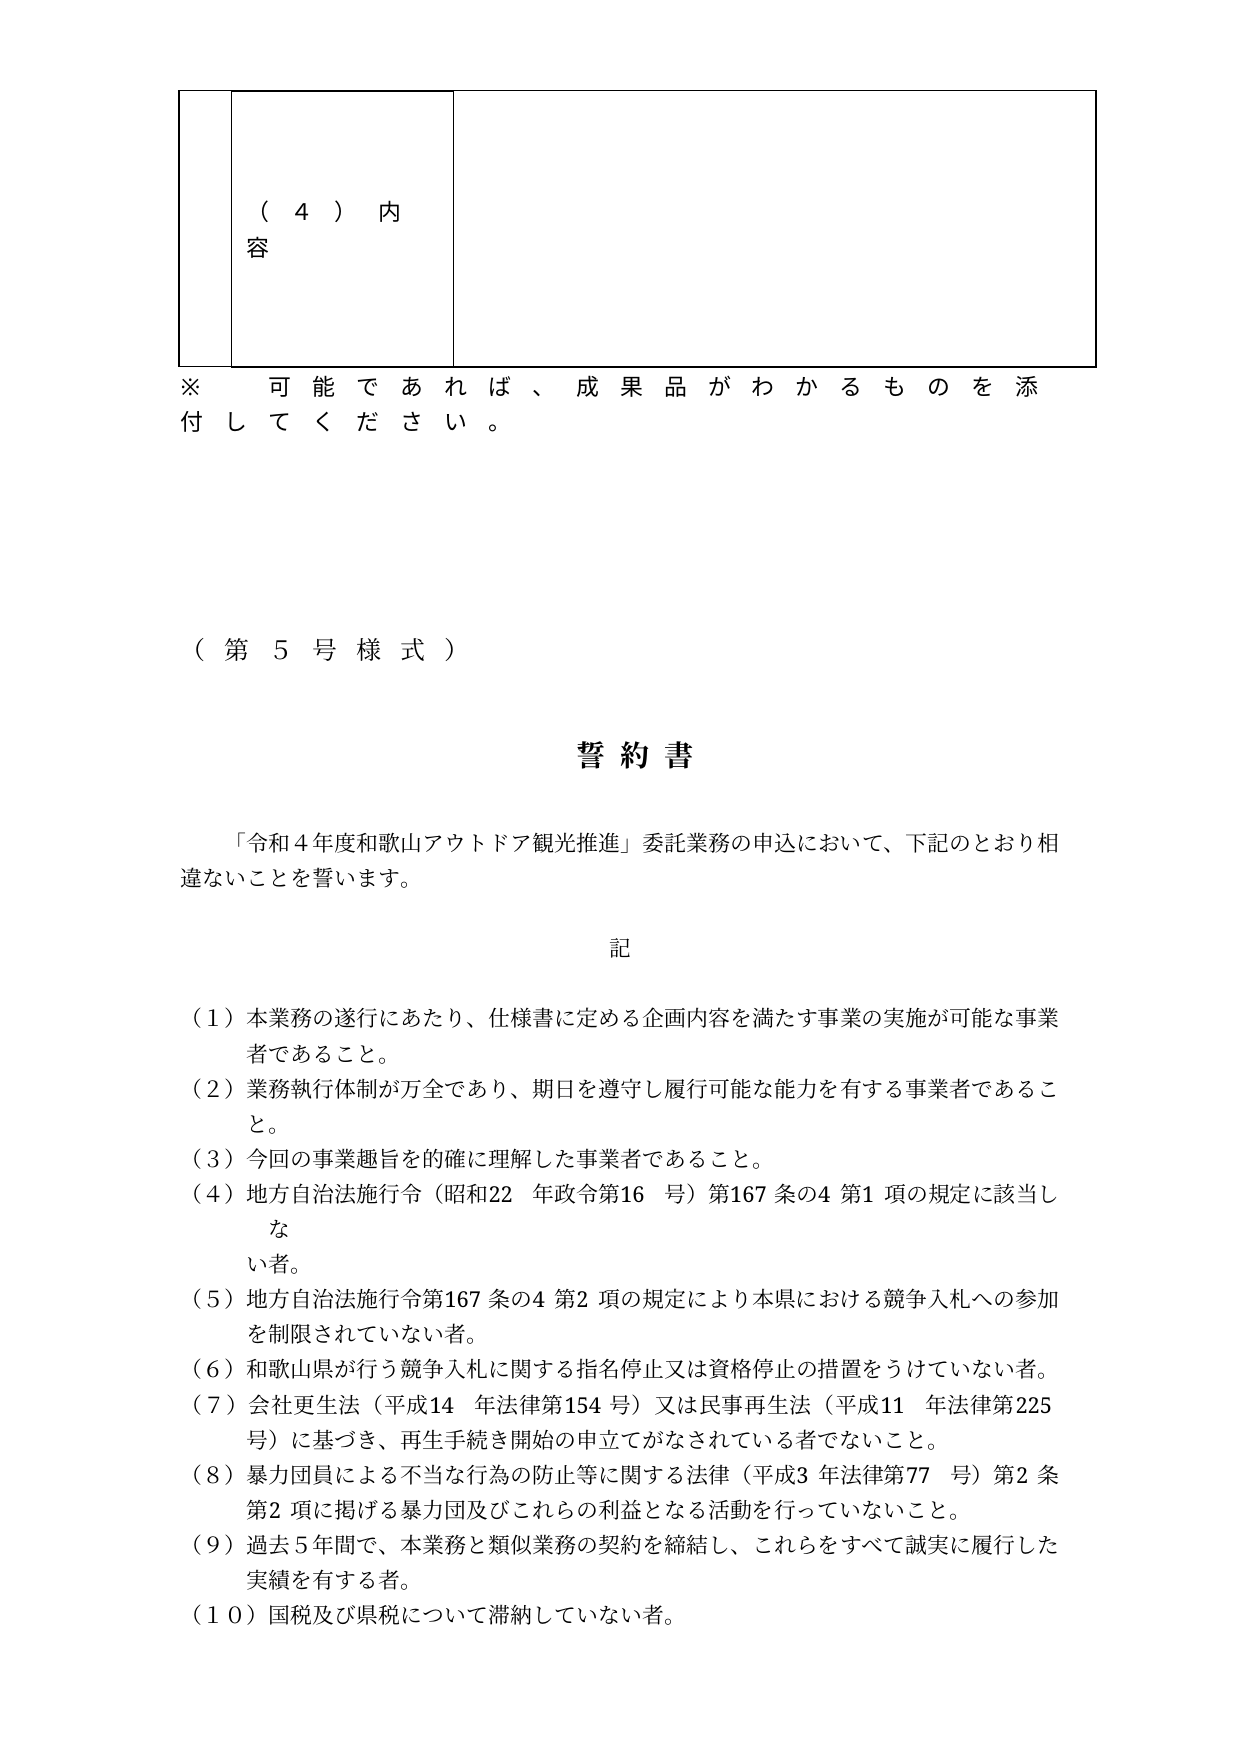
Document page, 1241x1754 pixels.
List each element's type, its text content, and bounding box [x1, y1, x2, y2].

text （１０）国税及び県税について滞納していない者。 [181, 1597, 1060, 1632]
table_cell [454, 91, 1095, 366]
text と。 [181, 1105, 1060, 1140]
subtitle 記 [181, 930, 1060, 965]
text （９）過去５年間で、本業務と類似業務の契約を締結し、これらをすべて誠実に履行した実績を有する者。 [181, 1526, 1060, 1597]
text （第５号様式） [181, 614, 1060, 684]
text （６）和歌山県が行う競争入札に関する指名停止又は資格停止の措置をうけていない者。 [181, 1351, 1060, 1386]
text （４）地方自治法施行令（昭和22年政令第16号）第167条の4第1項の規定に該当しな [181, 1175, 1060, 1246]
text （８）暴力団員による不当な行為の防止等に関する法律（平成3年法律第77号）第2条第2項に掲げる暴力団及びこれらの利益となる活動を行っていないこと。 [181, 1456, 1060, 1526]
table_cell （４）内容 [232, 92, 453, 366]
text （２）業務執行体制が万全であり、期日を遵守し履行可能な能力を有する事業者であるこ [181, 1070, 1060, 1105]
text （５）地方自治法施行令第167条の4第2項の規定により本県における競争入札への参加を制限されていない者。 [181, 1281, 1060, 1351]
text （１）本業務の遂行にあたり、仕様書に定める企画内容を満たす事業の実施が可能な事業者であること。 [181, 1000, 1060, 1070]
text い者。 [225, 1246, 1060, 1281]
text （７）会社更生法（平成14年法律第154号）又は民事再生法（平成11年法律第225号）に基づき、再生手続き開始の申立てがなされている者でないこと。 [181, 1386, 1060, 1456]
text 誓約書 [181, 719, 1060, 789]
text 「令和４年度和歌山アウトドア観光推進」委託業務の申込において、下記のとおり相違ないことを誓います。 [181, 824, 1060, 894]
text ※ 可能であれば、成果品がわかるものを添付してください。 [181, 368, 1060, 438]
text （３）今回の事業趣旨を的確に理解した事業者であること。 [181, 1140, 1060, 1175]
